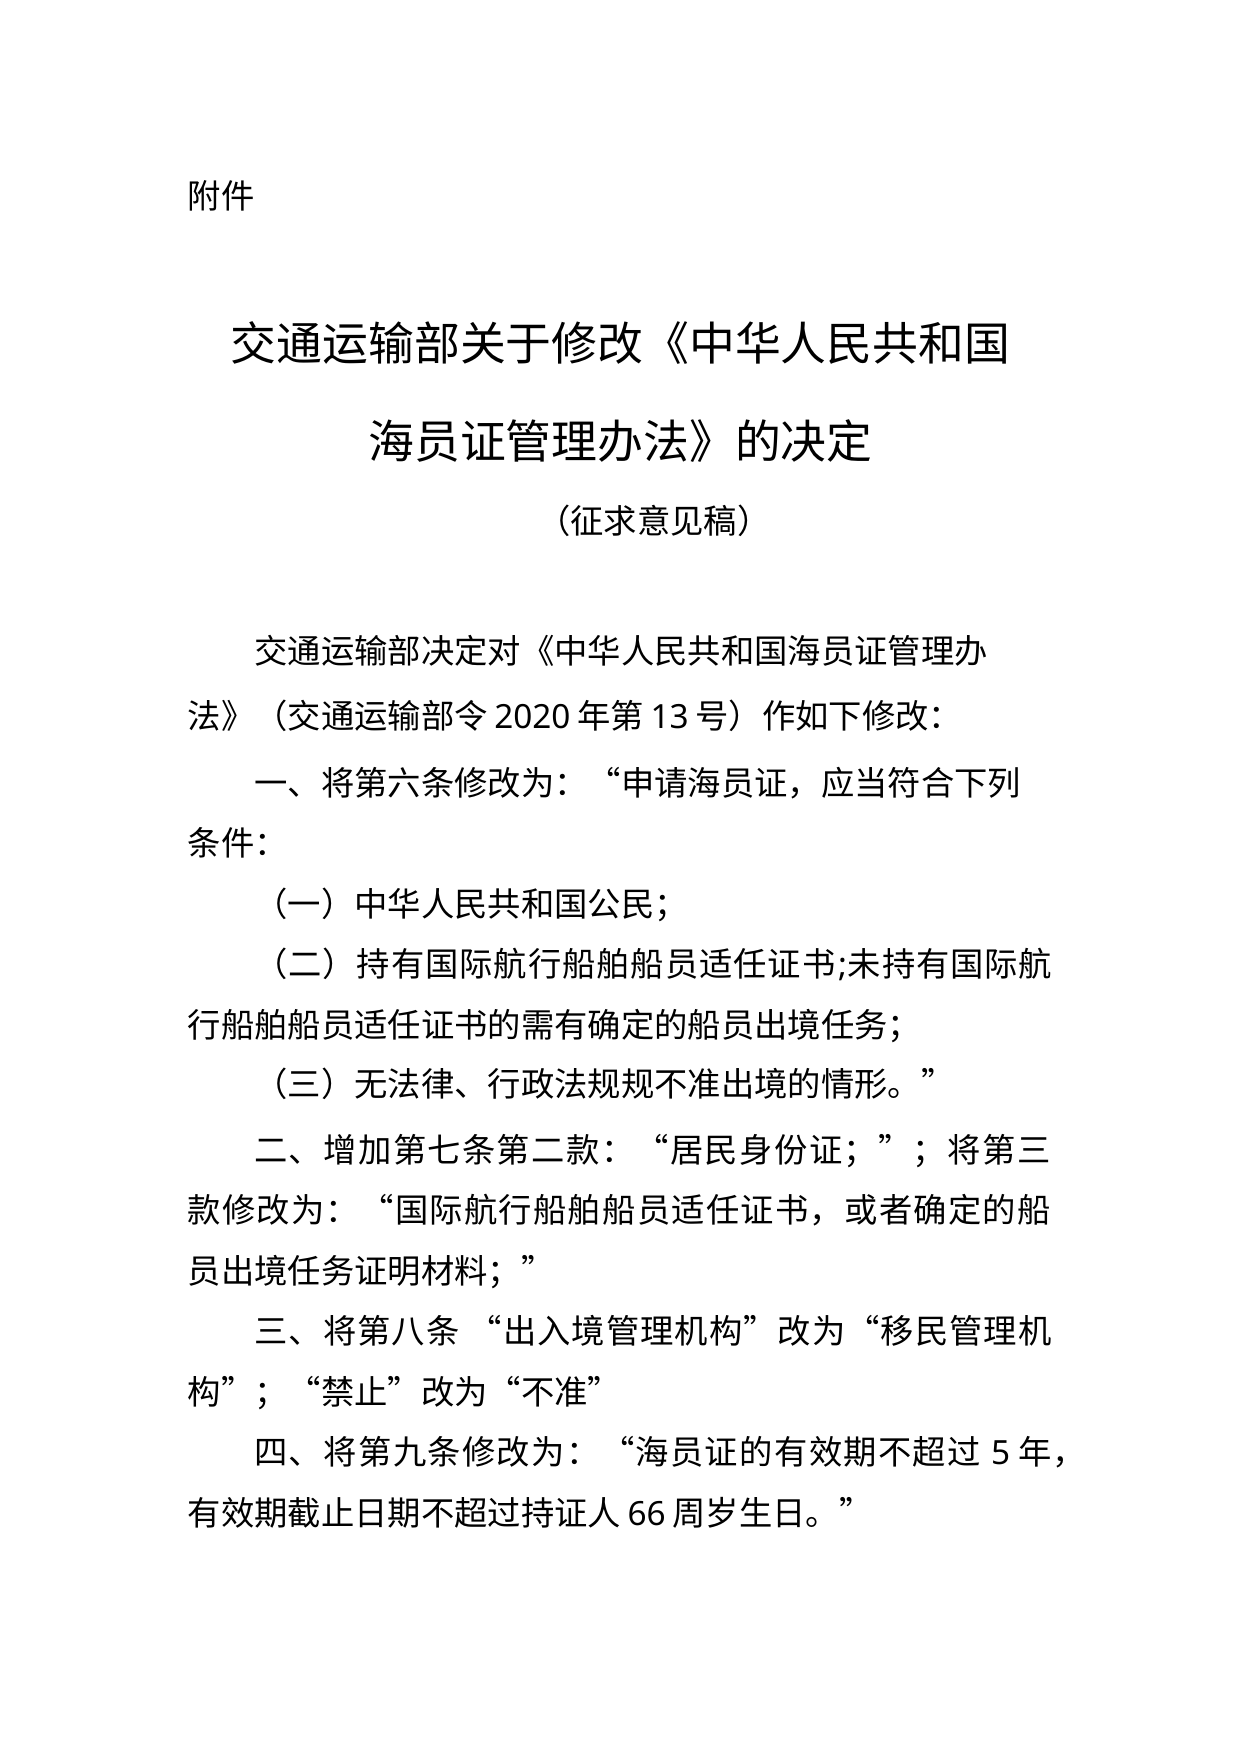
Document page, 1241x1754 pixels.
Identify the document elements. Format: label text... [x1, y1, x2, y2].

text 三、将第八条 “出入境管理机构”改为“移民管理机构”；“禁止”改为“不准” [187, 1295, 1053, 1416]
text （二）持有国际航行船舶船员适任证书;未持有国际航行船舶船员适任证书的需有确定的船员出境任务； [187, 928, 1053, 1049]
text 附件 [187, 162, 1053, 227]
text 交通运输部决定对《中华人民共和国海员证管理办法》（交通运输部令2020年第13号）作如下修改： [187, 617, 1053, 747]
text 交通运输部关于修改《中华人民共和国 [187, 292, 1053, 389]
text （三）无法律、行政法规规不准出境的情形。” [187, 1049, 1053, 1114]
text 一、将第六条修改为：“申请海员证，应当符合下列条件： [187, 747, 1053, 868]
text 四、将第九条修改为：“海员证的有效期不超过5年，有效期截止日期不超过持证人66周岁生日。” [187, 1416, 1053, 1537]
text 海员证管理办法》的决定 [187, 389, 1053, 487]
text （一）中华人民共和国公民； [187, 868, 1053, 928]
text 二、增加第七条第二款：“居民身份证；”；将第三款修改为：“国际航行船舶船员适任证书，或者确定的船员出境任务证明材料；” [187, 1114, 1053, 1295]
text （征求意见稿） [187, 487, 1053, 552]
